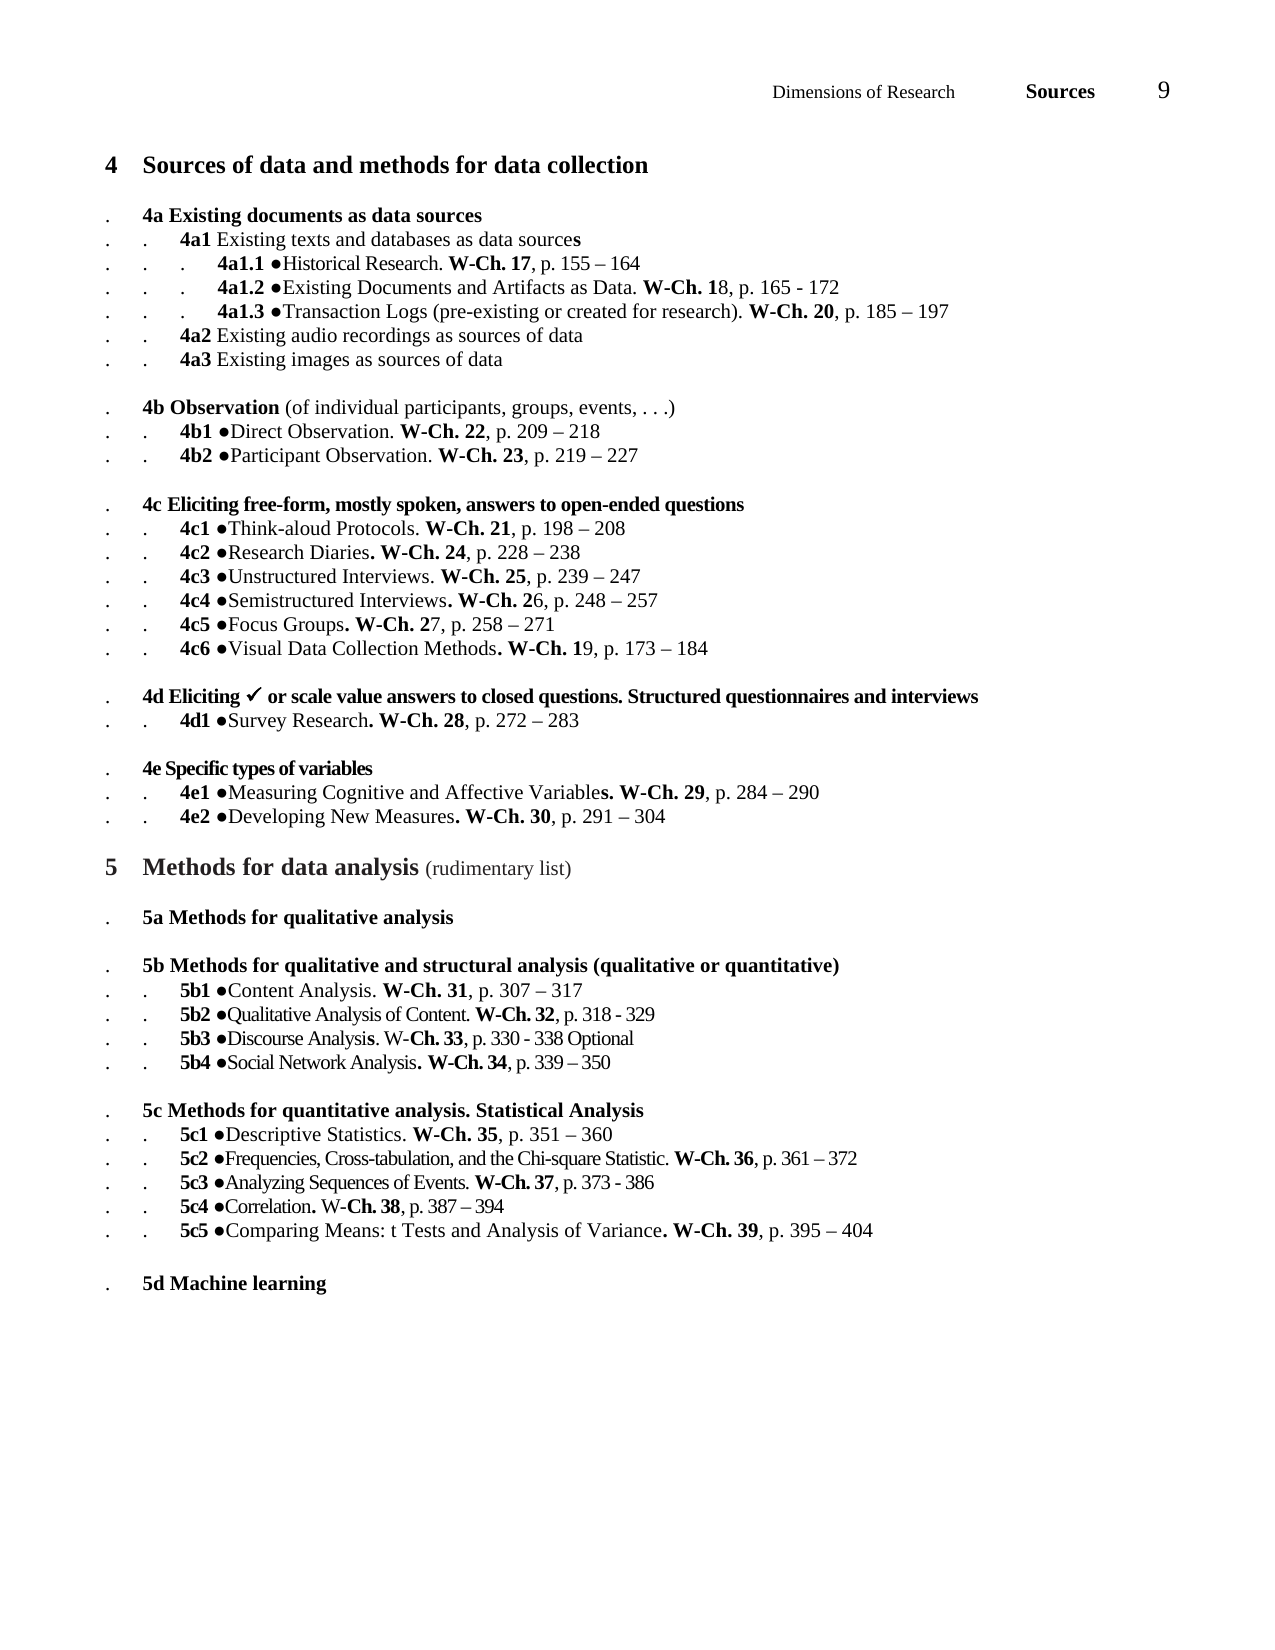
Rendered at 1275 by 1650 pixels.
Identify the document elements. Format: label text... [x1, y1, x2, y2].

text . . 4c6 ●Visual Data Collection Methods. W-Ch. 19, p. 173 – 184 [105, 636, 1170, 660]
text . . 4a2 Existing audio recordings as sources of data [105, 323, 1170, 347]
text . . . 4a1.3 ●Transaction Logs (pre-existing or created for research). W-Ch. 20, p. 185 – 197 [105, 299, 1170, 323]
text . . 4a1 Existing texts and databases as data sources [105, 227, 1170, 251]
text . 4a Existing documents as data sources [105, 203, 1170, 227]
text . . 4e1 ●Measuring Cognitive and Affective Variables. W-Ch. 29, p. 284 – 290 [105, 780, 1170, 804]
text . 4d Eliciting or scale value answers to closed questions. Structured questionnaires and interviews [105, 684, 1170, 708]
text . . 4e2 ●Developing New Measures. W-Ch. 30, p. 291 – 304 [105, 804, 1170, 828]
text 4 Sources of data and methods for data collection [105, 150, 1170, 179]
text . . 4c2 ●Research Diaries. W-Ch. 24, p. 228 – 238 [105, 540, 1170, 564]
text . . 5b2 ●Qualitative Analysis of Content. W-Ch. 32, p. 318 - 329 [105, 1002, 1170, 1026]
text . . . 4a1.1 ●Historical Research. W-Ch. 17, p. 155 – 164 [105, 251, 1170, 275]
text . . 4c5 ●Focus Groups. W-Ch. 27, p. 258 – 271 [105, 612, 1170, 636]
text . 4e Specific types of variables [105, 756, 1170, 780]
text . . 5c3 ●Analyzing Sequences of Events. W-Ch. 37, p. 373 - 386 [105, 1170, 1170, 1194]
text . . 4c3 ●Unstructured Interviews. W-Ch. 25, p. 239 – 247 [105, 564, 1170, 588]
text . . 5c4 ●Correlation. W-Ch. 38, p. 387 – 394 [105, 1194, 1170, 1218]
text . . 4a3 Existing images as sources of data [105, 347, 1170, 371]
text . . 5b4 ●Social Network Analysis. W-Ch. 34, p. 339 – 350 [105, 1050, 1170, 1074]
text . 5d Machine learning [105, 1271, 1170, 1295]
text . . 4c1 ●Think-aloud Protocols. W-Ch. 21, p. 198 – 208 [105, 516, 1170, 540]
text . . 4b2 ●Participant Observation. W-Ch. 23, p. 219 – 227 [105, 443, 1170, 467]
text . 5c Methods for quantitative analysis. Statistical Analysis [105, 1098, 1170, 1122]
text . 4c Eliciting free-form, mostly spoken, answers to open-ended questions [105, 492, 1170, 516]
text . . 4d1 ●Survey Research. W-Ch. 28, p. 272 – 283 [105, 708, 1170, 732]
text . . 4b1 ●Direct Observation. W-Ch. 22, p. 209 – 218 [105, 419, 1170, 443]
text . 4b Observation (of individual participants, groups, events, . . .) [105, 395, 1170, 419]
text . . 5b1 ●Content Analysis. W-Ch. 31, p. 307 – 317 [105, 977, 1170, 1002]
text . . 5c2 ●Frequencies, Cross-tabulation, and the Chi-square Statistic. W-Ch. 36, p. 361 – 372 [105, 1146, 1170, 1170]
text . 5a Methods for qualitative analysis [105, 905, 1170, 929]
text . . 4c4 ●Semistructured Interviews. W-Ch. 26, p. 248 – 257 [105, 588, 1170, 612]
text 5 Methods for data analysis (rudimentary list) [105, 852, 1170, 881]
text . . 5b3 ●Discourse Analysis. W-Ch. 33, p. 330 - 338 Optional [105, 1026, 1170, 1050]
text . . 5c1 ●Descriptive Statistics. W-Ch. 35, p. 351 – 360 [105, 1122, 1170, 1146]
text . 5b Methods for qualitative and structural analysis (qualitative or quantitative) [105, 953, 1170, 977]
text . . . 4a1.2 ●Existing Documents and Artifacts as Data. W-Ch. 18, p. 165 - 172 [105, 275, 1170, 299]
text . . 5c5 ●Comparing Means: t Tests and Analysis of Variance. W-Ch. 39, p. 395 – 404 [105, 1218, 1170, 1242]
